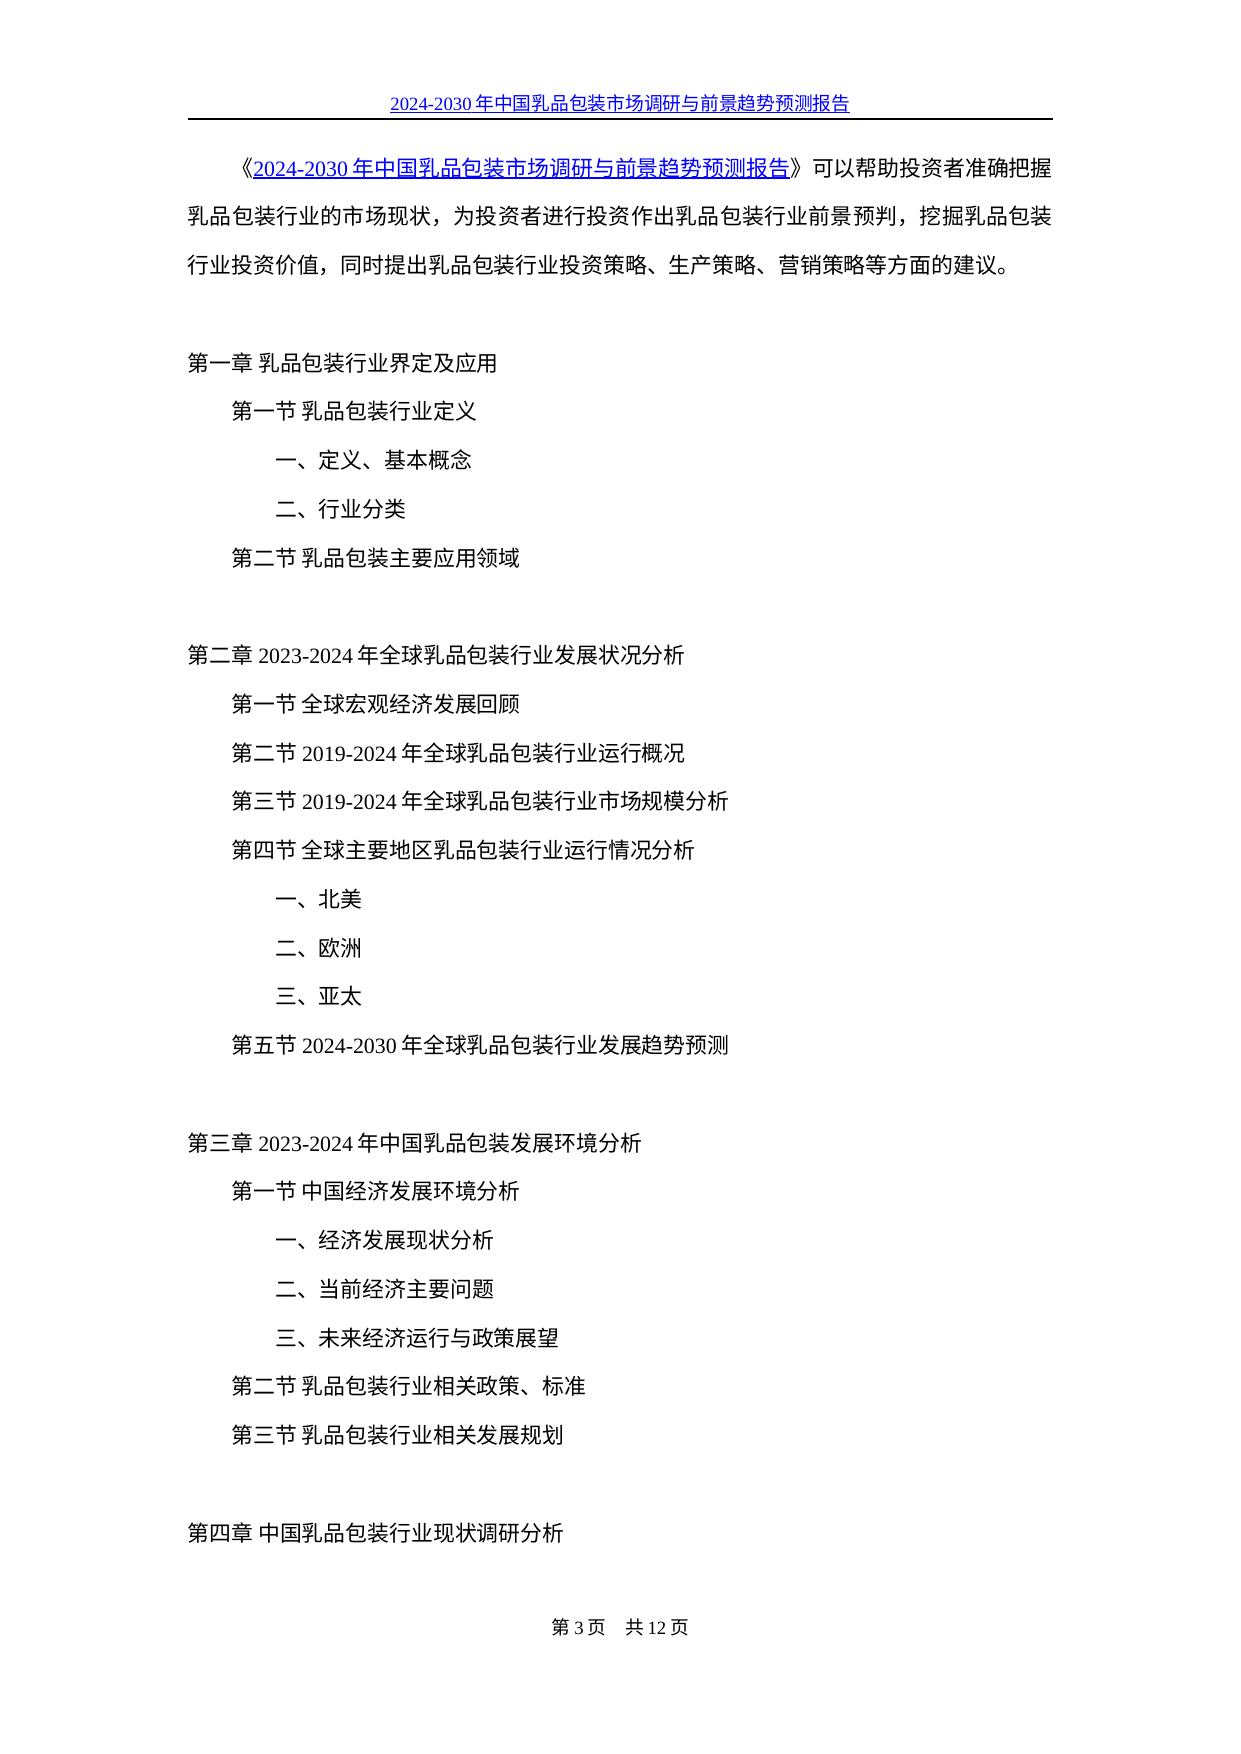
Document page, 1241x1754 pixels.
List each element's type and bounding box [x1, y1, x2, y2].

text [187, 150, 1053, 1548]
